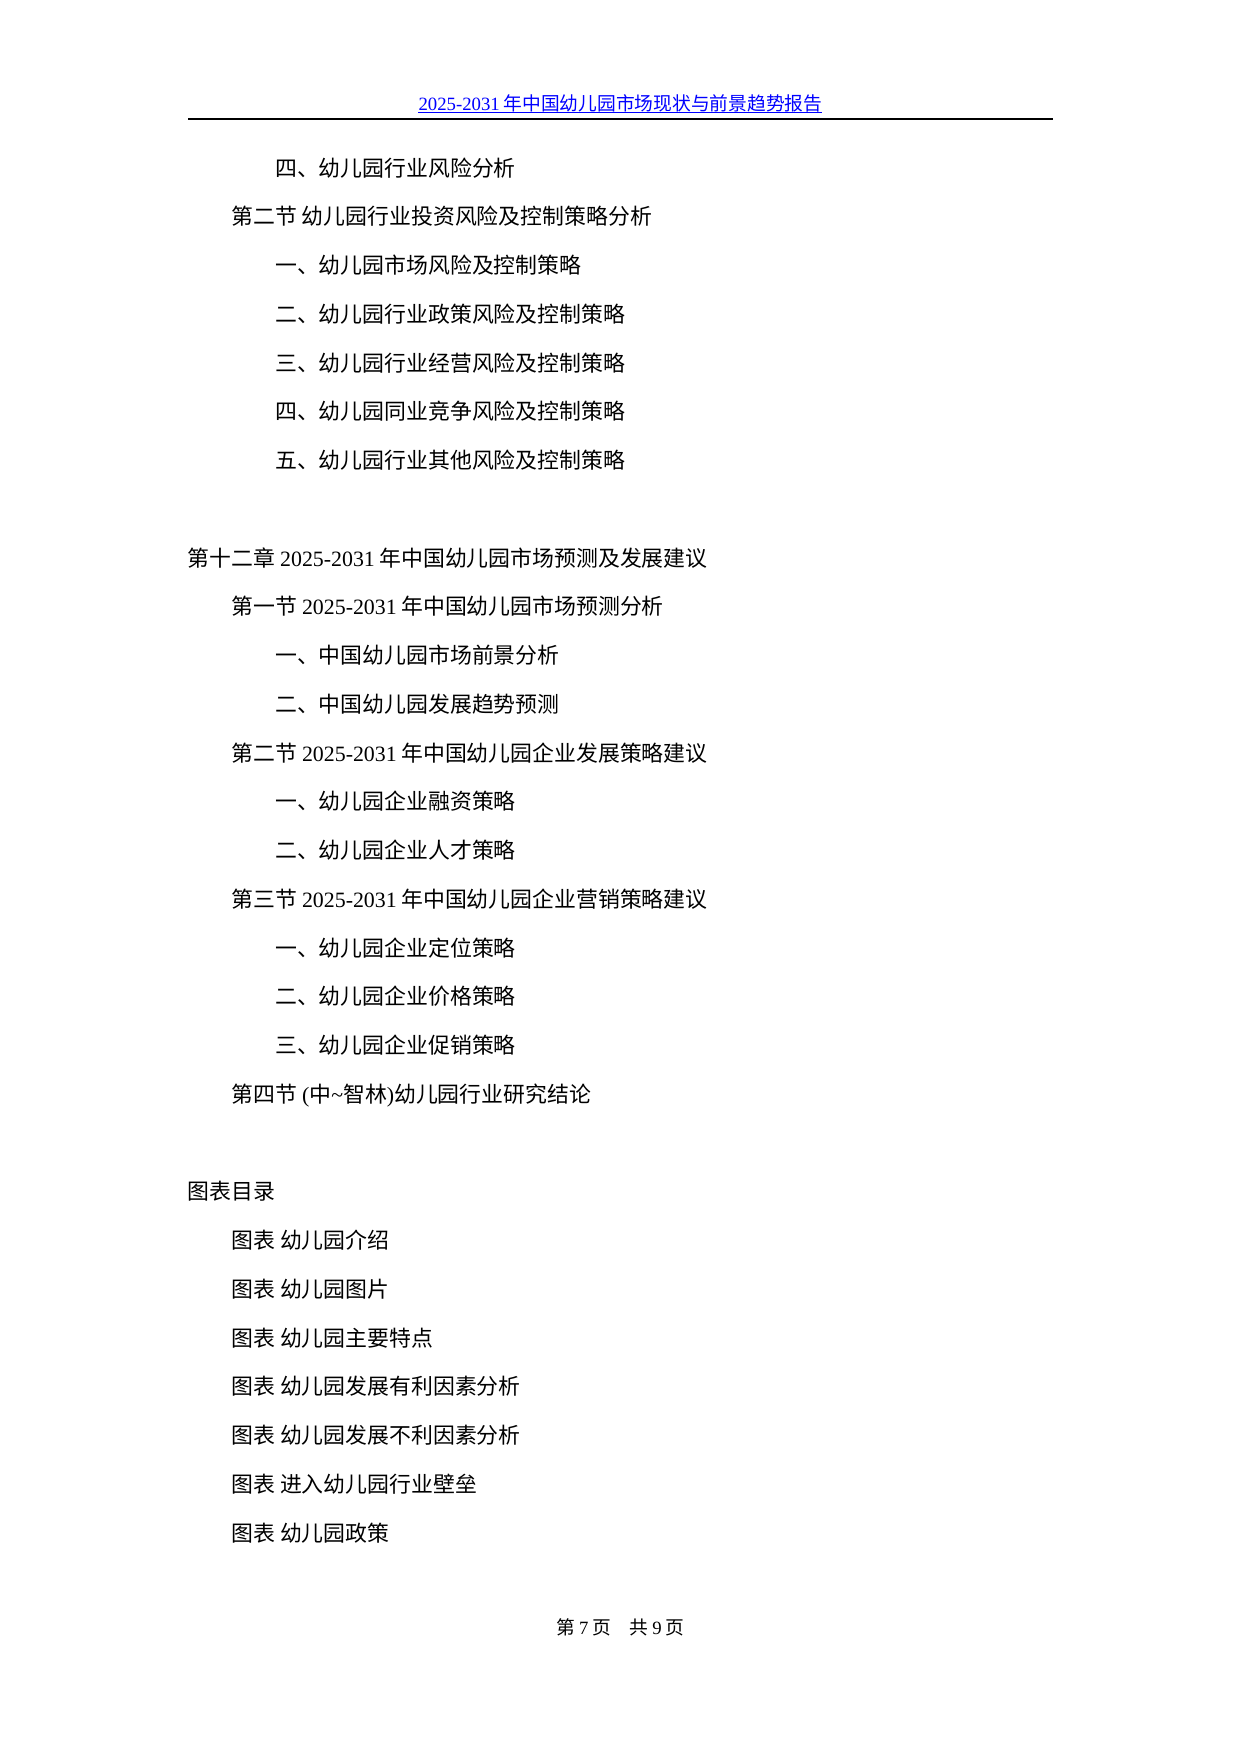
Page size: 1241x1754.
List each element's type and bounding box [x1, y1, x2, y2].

text [187, 150, 1053, 1548]
